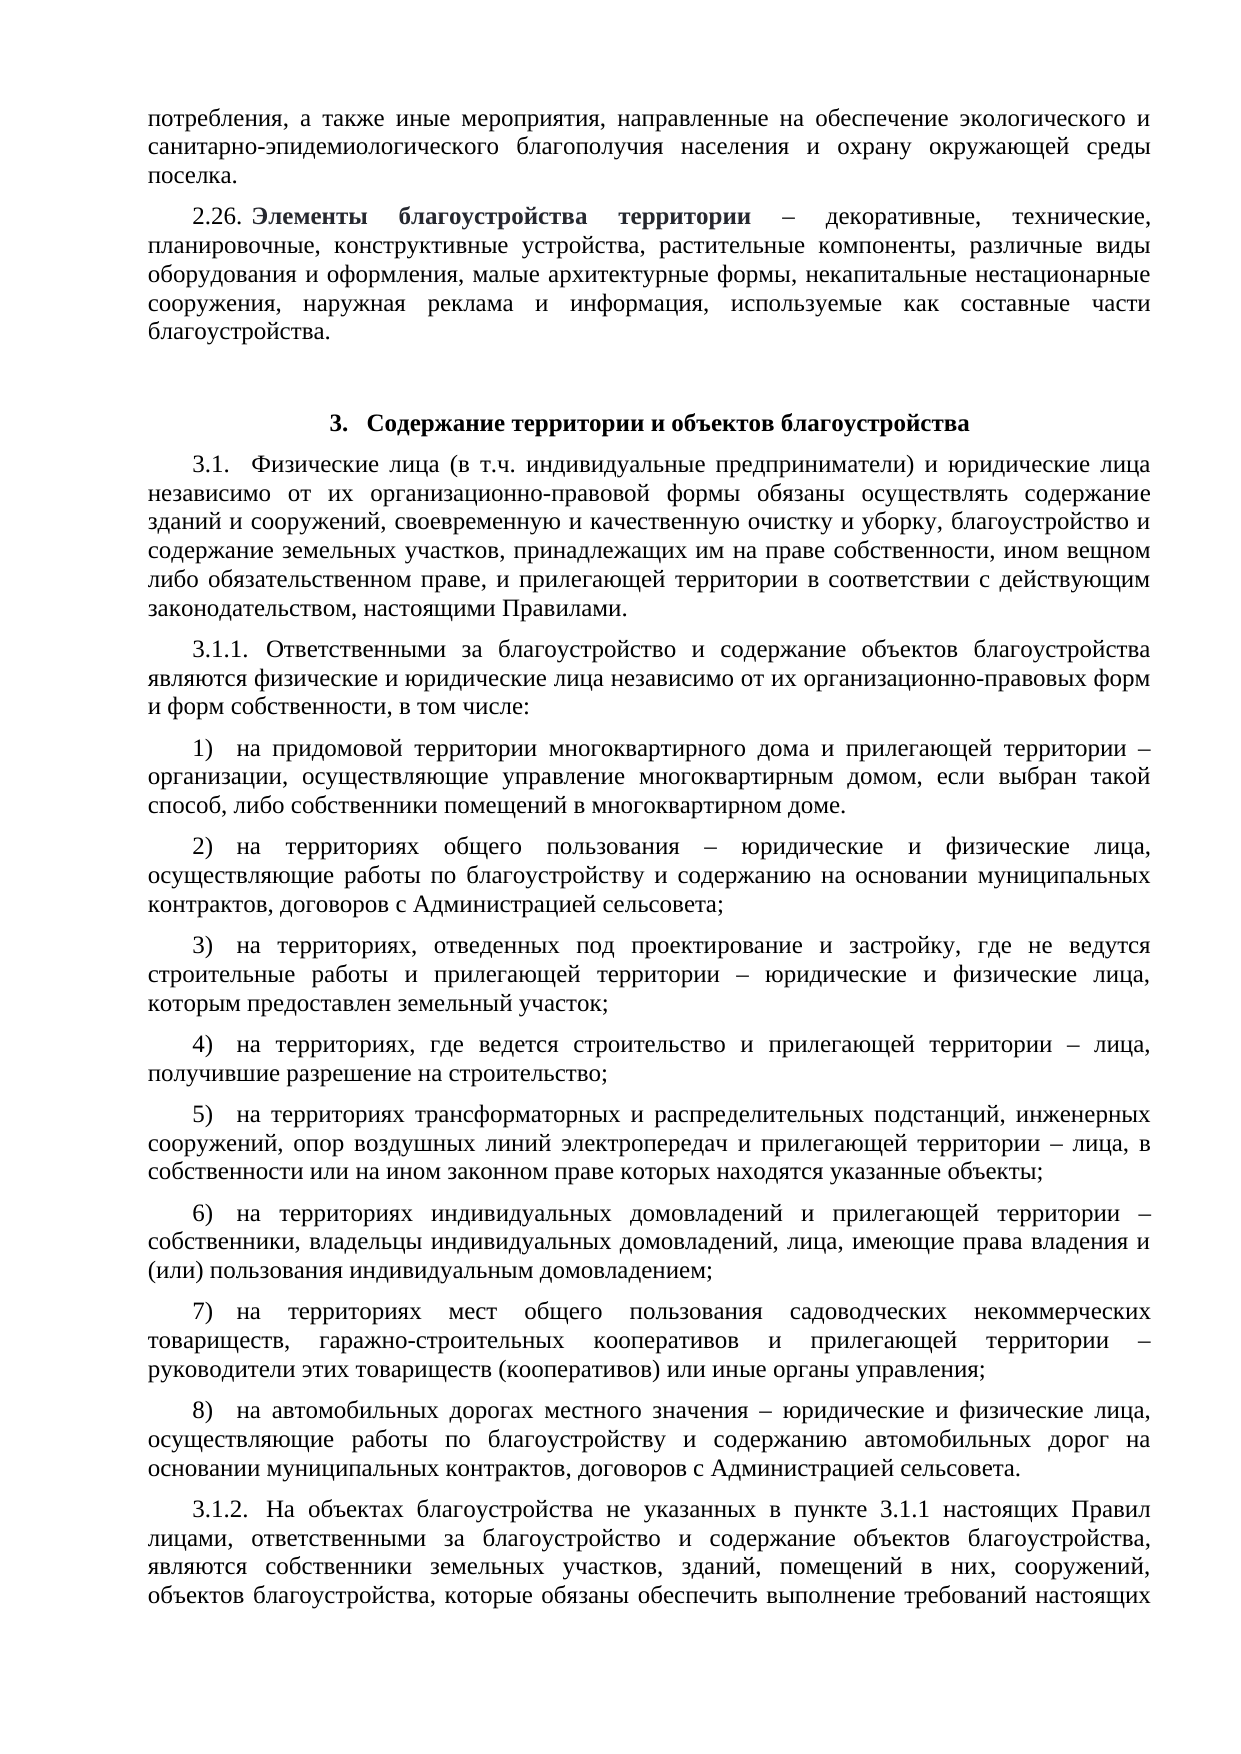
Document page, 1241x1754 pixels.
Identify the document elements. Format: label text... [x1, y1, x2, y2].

list Элементы благоустройства территории – декоративные, технические, планировочные, конструктивные устройства, растительные компоненты, различные виды оборудования и оформления, малые архитектурные формы, некапитальные нестационарные сооружения, наружная реклама и информация, используемые как составные части благоустройства. [148, 201, 1152, 345]
list Ответственными за благоустройство и содержание объектов благоустройства являются физические и юридические лица независимо от их организационно-правовых форм и форм собственности, в том числе: [148, 634, 1152, 720]
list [148, 103, 1152, 189]
list Содержание территории и объектов благоустройства [148, 408, 1152, 436]
list на территориях общего пользования – юридические и физические лица, осуществляющие работы по благоустройству и содержанию на основании муниципальных контрактов, договоров с Администрацией сельсовета; [148, 831, 1152, 918]
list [148, 1494, 1152, 1609]
list на придомовой территории многоквартирного дома и прилегающей территории – организации, осуществляющие управление многоквартирным домом, если выбран такой способ, либо собственники помещений в многоквартирном доме. [148, 733, 1152, 819]
list на территориях, где ведется строительство и прилегающей территории – лица, получившие разрешение на строительство; [148, 1029, 1152, 1086]
list на автомобильных дорогах местного значения – юридические и физические лица, осуществляющие работы по благоустройству и содержанию автомобильных дорог на основании муниципальных контрактов, договоров с Администрацией сельсовета. [148, 1395, 1152, 1481]
list Физические лица (в т.ч. индивидуальные предприниматели) и юридические лица независимо от их организационно-правовой формы обязаны осуществлять содержание зданий и сооружений, своевременную и качественную очистку и уборку, благоустройство и содержание земельных участков, принадлежащих им на праве собственности, ином вещном либо обязательственном праве, и прилегающей территории в соответствии с действующим законодательством, настоящими Правилами. [148, 449, 1152, 621]
list на территориях мест общего пользования садоводческих некоммерческих товариществ, гаражно-строительных кооперативов и прилегающей территории –руководители этих товариществ (кооперативов) или иные органы управления; [148, 1296, 1152, 1383]
list на территориях, отведенных под проектирование и застройку, где не ведутся строительные работы и прилегающей территории – юридические и физические лица, которым предоставлен земельный участок; [148, 930, 1152, 1016]
list на территориях индивидуальных домовладений и прилегающей территории – собственники, владельцы индивидуальных домовладений, лица, имеющие права владения и (или) пользования индивидуальным домовладением; [148, 1198, 1152, 1284]
list на территориях трансформаторных и распределительных подстанций, инженерных сооружений, опор воздушных линий электропередач и прилегающей территории – лица, в собственности или на ином законном праве которых находятся указанные объекты; [148, 1099, 1152, 1185]
